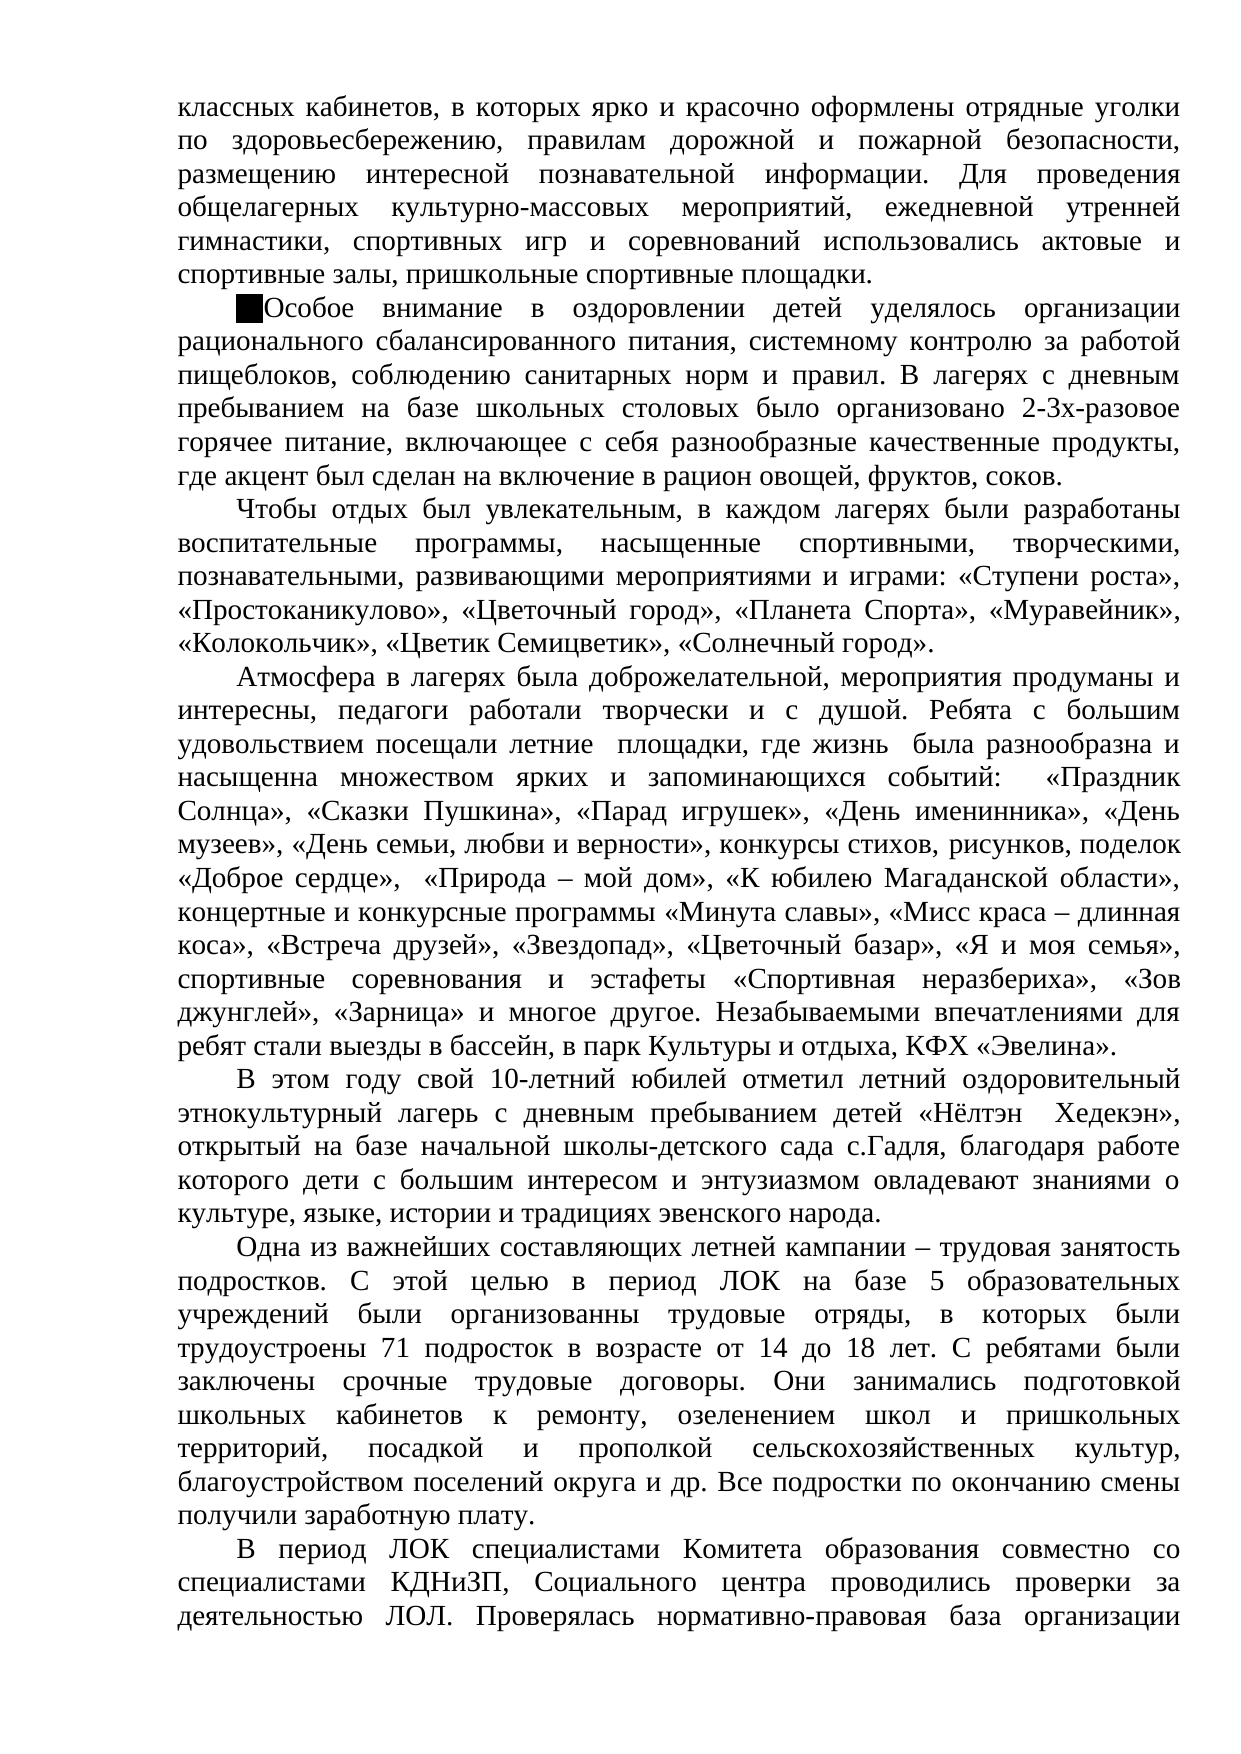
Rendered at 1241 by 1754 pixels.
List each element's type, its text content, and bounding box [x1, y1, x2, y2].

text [177, 89, 1181, 290]
text Одна из важнейших составляющих летней кампании – трудовая занятость подростков. С этой целью в период ЛОК на базе 5 образовательных учреждений были организованны трудовые отряды, в которых были трудоустроены 71 подросток в возрасте от 14 до 18 лет. С ребятами были заключены срочные трудовые договоры. Они занимались подготовкой школьных кабинетов к ремонту, озеленением школ и пришкольных территорий, посадкой и прополкой сельскохозяйственных культур, благоустройством поселений округа и др. Все подростки по окончанию смены получили заработную плату. [177, 1229, 1181, 1531]
text Атмосфера в лагерях была доброжелательной, мероприятия продуманы и интересны, педагоги работали творчески и с душой. Ребята с большим удовольствием посещали летние площадки, где жизнь была разнообразна и насыщенна множеством ярких и запоминающихся событий: «Праздник Солнца», «Сказки Пушкина», «Парад игрушек», «День именинника», «День музеев», «День семьи, любви и верности», конкурсы стихов, рисунков, поделок «Доброе сердце», «Природа – мой дом», «К юбилею Магаданской области», концертные и конкурсные программы «Минута славы», «Мисс краса – длинная коса», «Встреча друзей», «Звездопад», «Цветочный базар», «Я и моя семья», спортивные соревнования и эстафеты «Спортивная неразбериха», «Зов джунглей», «Зарница» и многое другое. Незабываемыми впечатлениями для ребят стали выезды в бассейн, в парк Культуры и отдыха, КФХ «Эвелина». [177, 659, 1181, 1061]
text Особое внимание в оздоровлении детей уделялось организации рационального сбалансированного питания, системному контролю за работой пищеблоков, соблюдению санитарных норм и правил. В лагерях с дневным пребыванием на базе школьных столовых было организовано 2-3х-разовое горячее питание, включающее с себя разнообразные качественные продукты, где акцент был сделан на включение в рацион овощей, фруктов, соков. [177, 290, 1181, 491]
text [177, 1531, 1181, 1632]
text Чтобы отдых был увлекательным, в каждом лагерях были разработаны воспитательные программы, насыщенные спортивными, творческими, познавательными, развивающими мероприятиями и играми: «Ступени роста», «Простоканикулово», «Цветочный город», «Планета Спорта», «Муравейник», «Колокольчик», «Цветик Семицветик», «Солнечный город». [177, 491, 1181, 659]
text В этом году свой 10-летний юбилей отметил летний оздоровительный этнокультурный лагерь с дневным пребыванием детей «Нёлтэн Хедекэн», открытый на базе начальной школы-детского сада с.Гадля, благодаря работе которого дети с большим интересом и энтузиазмом овладевают знаниями о культуре, языке, истории и традициях эвенского народа. [177, 1061, 1181, 1229]
